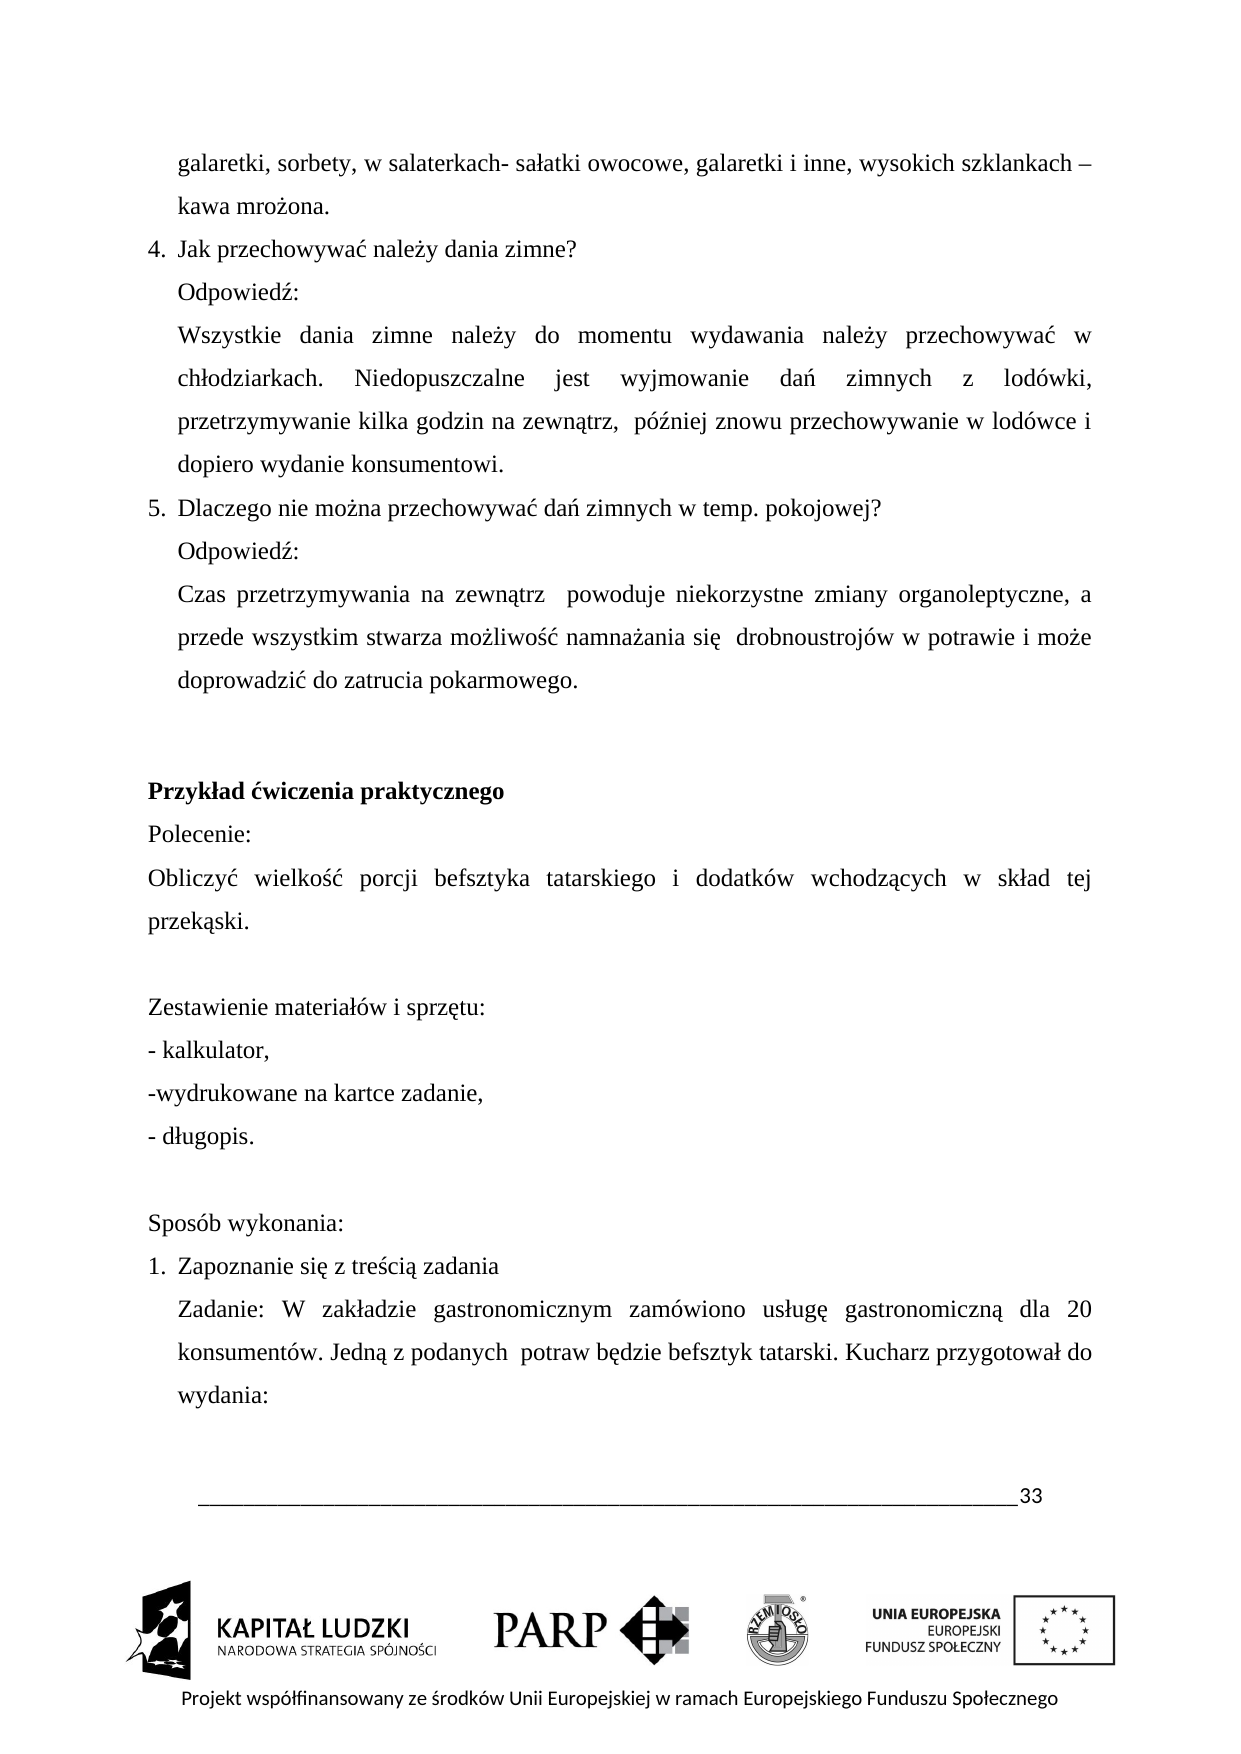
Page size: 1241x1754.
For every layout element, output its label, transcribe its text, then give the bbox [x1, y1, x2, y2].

list Dlaczego nie można przechowywać dań zimnych w temp. pokojowej? [148, 493, 1093, 521]
text - kalkulator, [148, 1035, 1093, 1064]
text Obliczyć wielkość porcji befsztyka tatarskiego i dodatków wchodzących w skład tej przekąski. [148, 863, 1093, 934]
text Polecenie: [148, 819, 1093, 848]
picture [865, 1594, 1116, 1666]
list Zapoznanie się z treścią zadania [148, 1251, 1093, 1279]
text Zestawienie materiałów i sprzętu: [148, 992, 1093, 1021]
list Czas przetrzymywania na zewnątrz powoduje niekorzystne zmiany organoleptyczne, a przede wszystkim stwarza możliwość namnażania się drobnoustrojów w potrawie i może doprowadzić do zatrucia pokarmowego. [177, 579, 1093, 694]
text Sposób wykonania: [148, 1208, 1093, 1236]
list Jak przechowywać należy dania zimne? [148, 234, 1093, 263]
text Zadanie: W zakładzie gastronomicznym zamówiono usługę gastronomiczną dla 20 konsumentów. Jedną z podanych potraw będzie befsztyk tatarski. Kucharz przygotował do wydania: [177, 1294, 1093, 1409]
text Przykład ćwiczenia praktycznego [148, 776, 1093, 805]
text - długopis. [148, 1121, 1093, 1150]
list Odpowiedź: [177, 536, 1093, 564]
picture [746, 1594, 809, 1666]
picture [124, 1580, 437, 1681]
text -wydrukowane na kartce zadanie, [148, 1078, 1093, 1107]
picture [492, 1594, 690, 1666]
text Wszystkie dania zimne należy do momentu wydawania należy przechowywać w chłodziarkach. Niedopuszczalne jest wyjmowanie dań zimnych z lodówki, przetrzymywanie kilka godzin na zewnątrz, później znowu przechowywanie w lodówce i dopiero wydanie konsumentowi. [177, 320, 1093, 478]
text Odpowiedź: [177, 277, 1093, 306]
